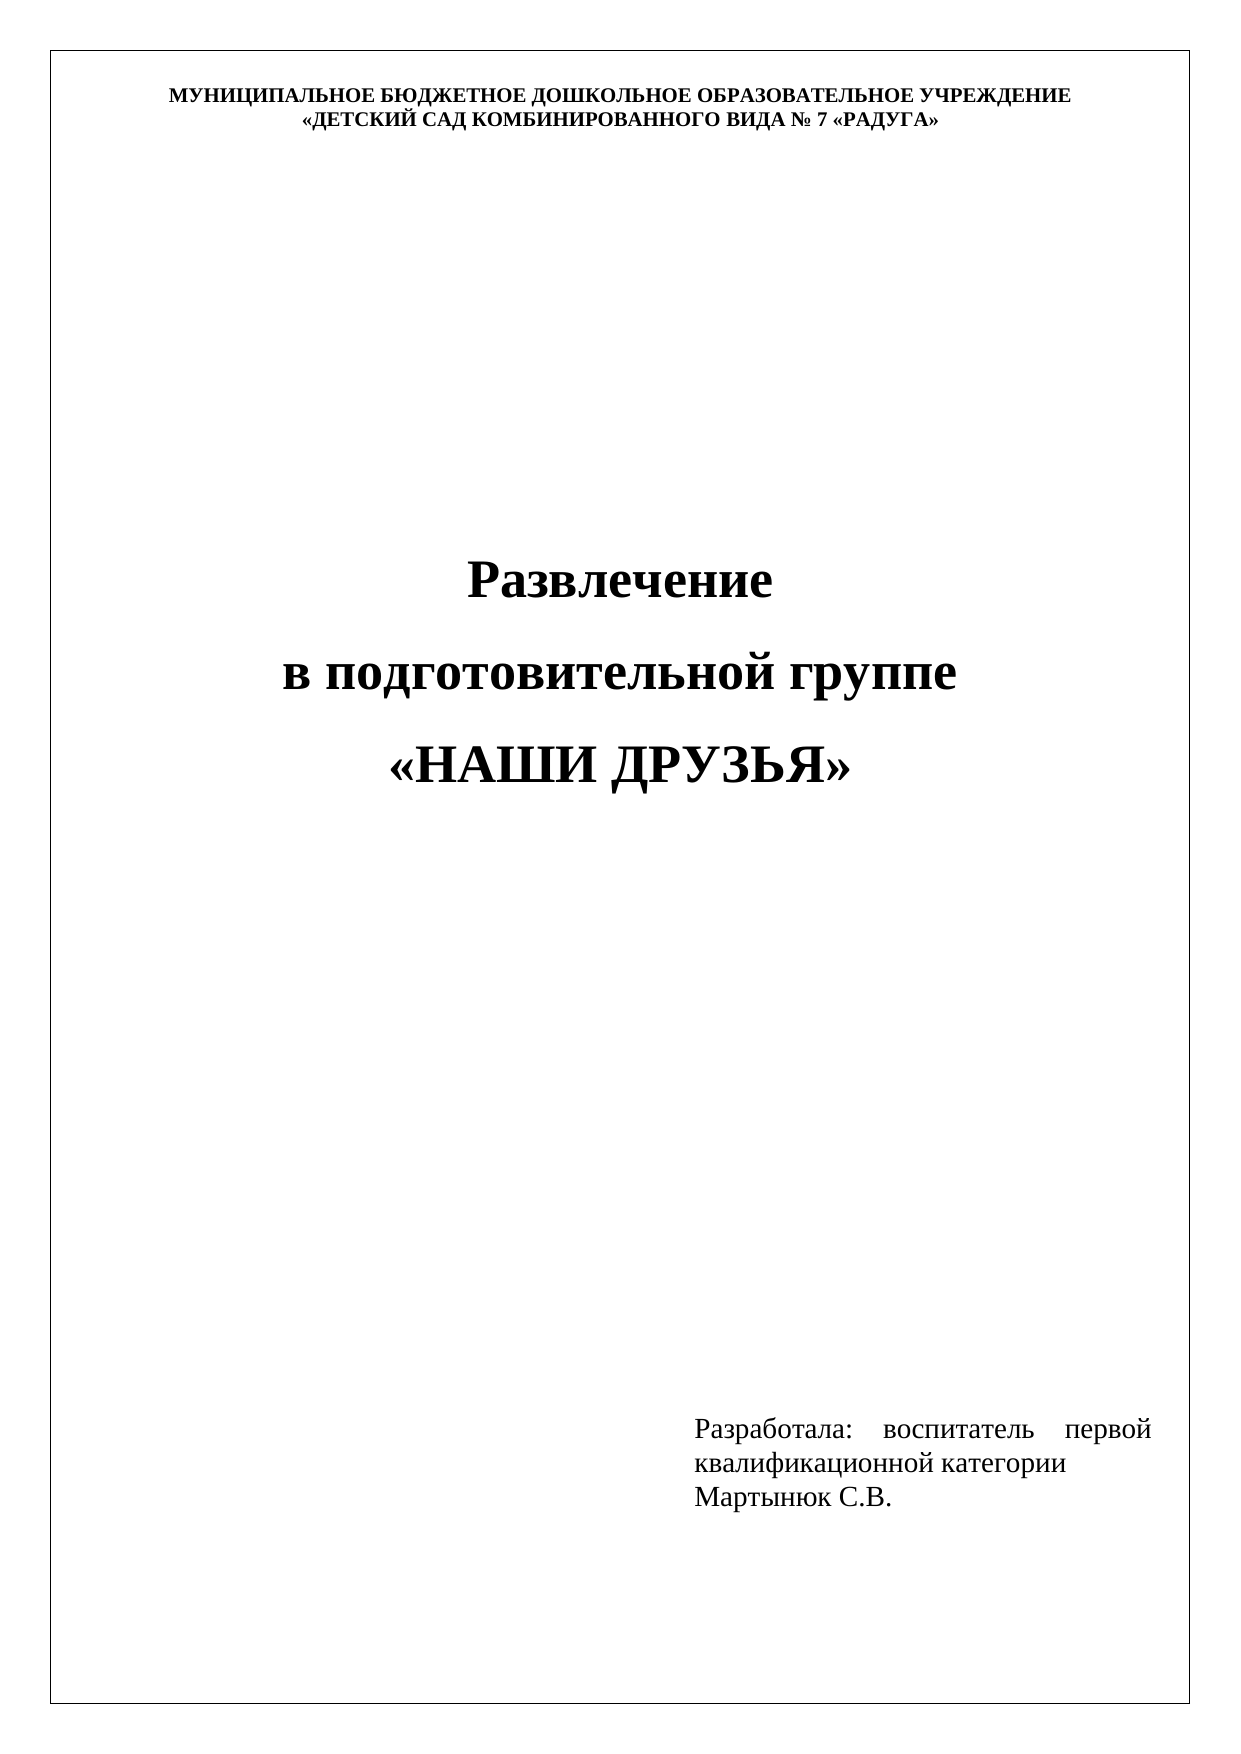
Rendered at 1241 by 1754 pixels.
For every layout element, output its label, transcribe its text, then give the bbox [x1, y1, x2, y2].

text МУНИЦИПАЛЬНОЕ БЮДЖЕТНОЕ ДОШКОЛЬНОЕ ОБРАЗОВАТЕЛЬНОЕ УЧРЕЖДЕНИЕ [74, 83, 1167, 107]
text «ДЕТСКИЙ САД КОМБИНИРОВАННОГО ВИДА № 7 «РАДУГА» [74, 107, 1167, 131]
text Мартынюк С.В. [694, 1479, 1152, 1512]
text Разработала: воспитатель первой квалификационной категории [694, 1412, 1152, 1479]
text в подготовительной группе [74, 639, 1167, 702]
text «НАШИ ДРУЗЬЯ» [74, 732, 1167, 794]
text Развлечение [74, 547, 1167, 609]
